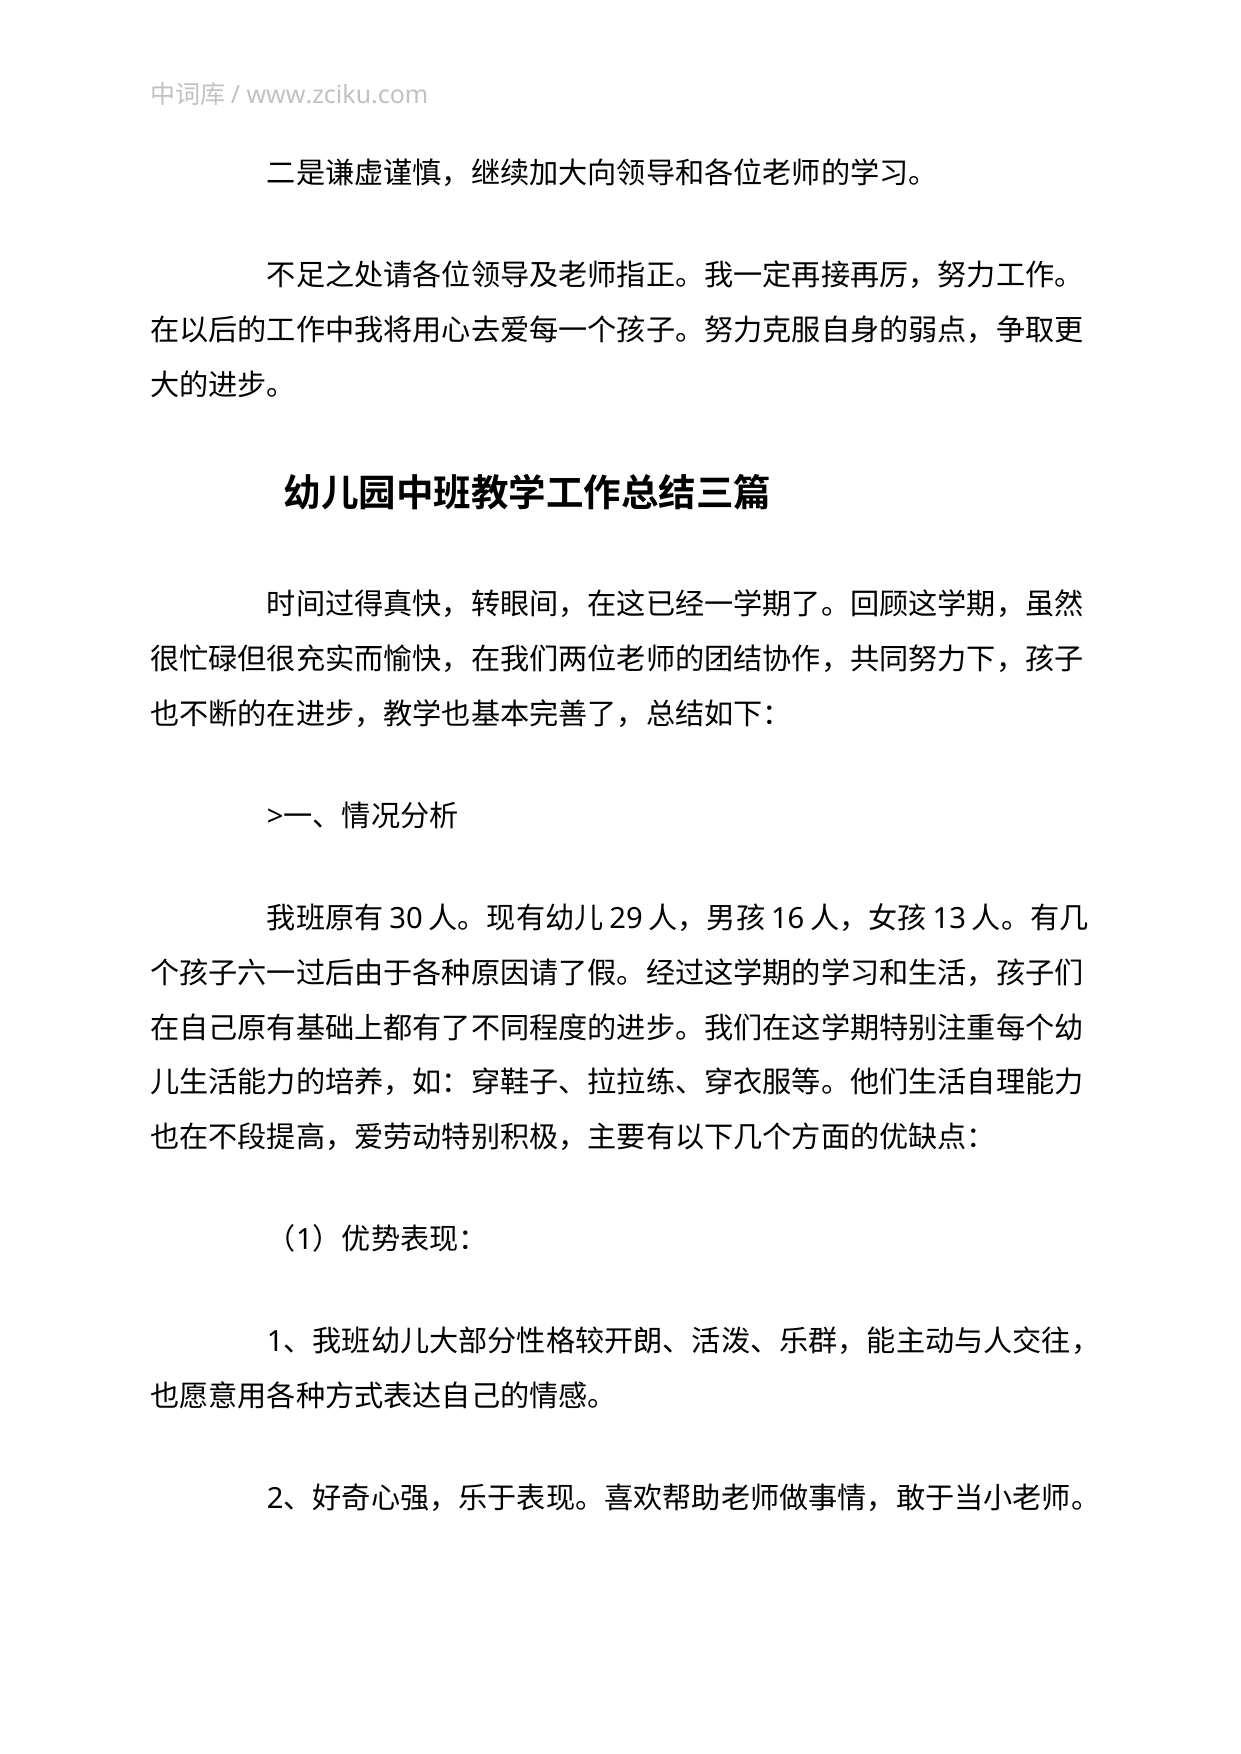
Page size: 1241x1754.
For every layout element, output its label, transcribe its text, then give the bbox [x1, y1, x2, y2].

text 1、我班幼儿大部分性格较开朗、活泼、乐群，能主动与人交往，也愿意用各种方式表达自己的情感。 [150, 1318, 1090, 1415]
text 时间过得真快，转眼间，在这已经一学期了。回顾这学期，虽然很忙碌但很充实而愉快，在我们两位老师的团结协作，共同努力下，孩子也不断的在进步，教学也基本完善了，总结如下： [150, 581, 1090, 733]
text 2、好奇心强，乐于表现。喜欢帮助老师做事情，敢于当小老师。 [150, 1474, 1090, 1517]
text （1）优势表现： [150, 1216, 1090, 1258]
text 二是谦虚谨慎，继续加大向领导和各位老师的学习。 [150, 150, 1090, 192]
text 我班原有30人。现有幼儿29人，男孩16人，女孩13人。有几个孩子六一过后由于各种原因请了假。经过这学期的学习和生活，孩子们在自己原有基础上都有了不同程度的进步。我们在这学期特别注重每个幼儿生活能力的培养，如：穿鞋子、拉拉练、穿衣服等。他们生活自理能力也在不段提高，爱劳动特别积极，主要有以下几个方面的优缺点： [150, 894, 1090, 1156]
text 不足之处请各位领导及老师指正。我一定再接再厉，努力工作。在以后的工作中我将用心去爱每一个孩子。努力克服自身的弱点，争取更大的进步。 [150, 252, 1090, 404]
text 幼儿园中班教学工作总结三篇 [150, 463, 1090, 518]
text >一、情况分析 [150, 792, 1090, 835]
